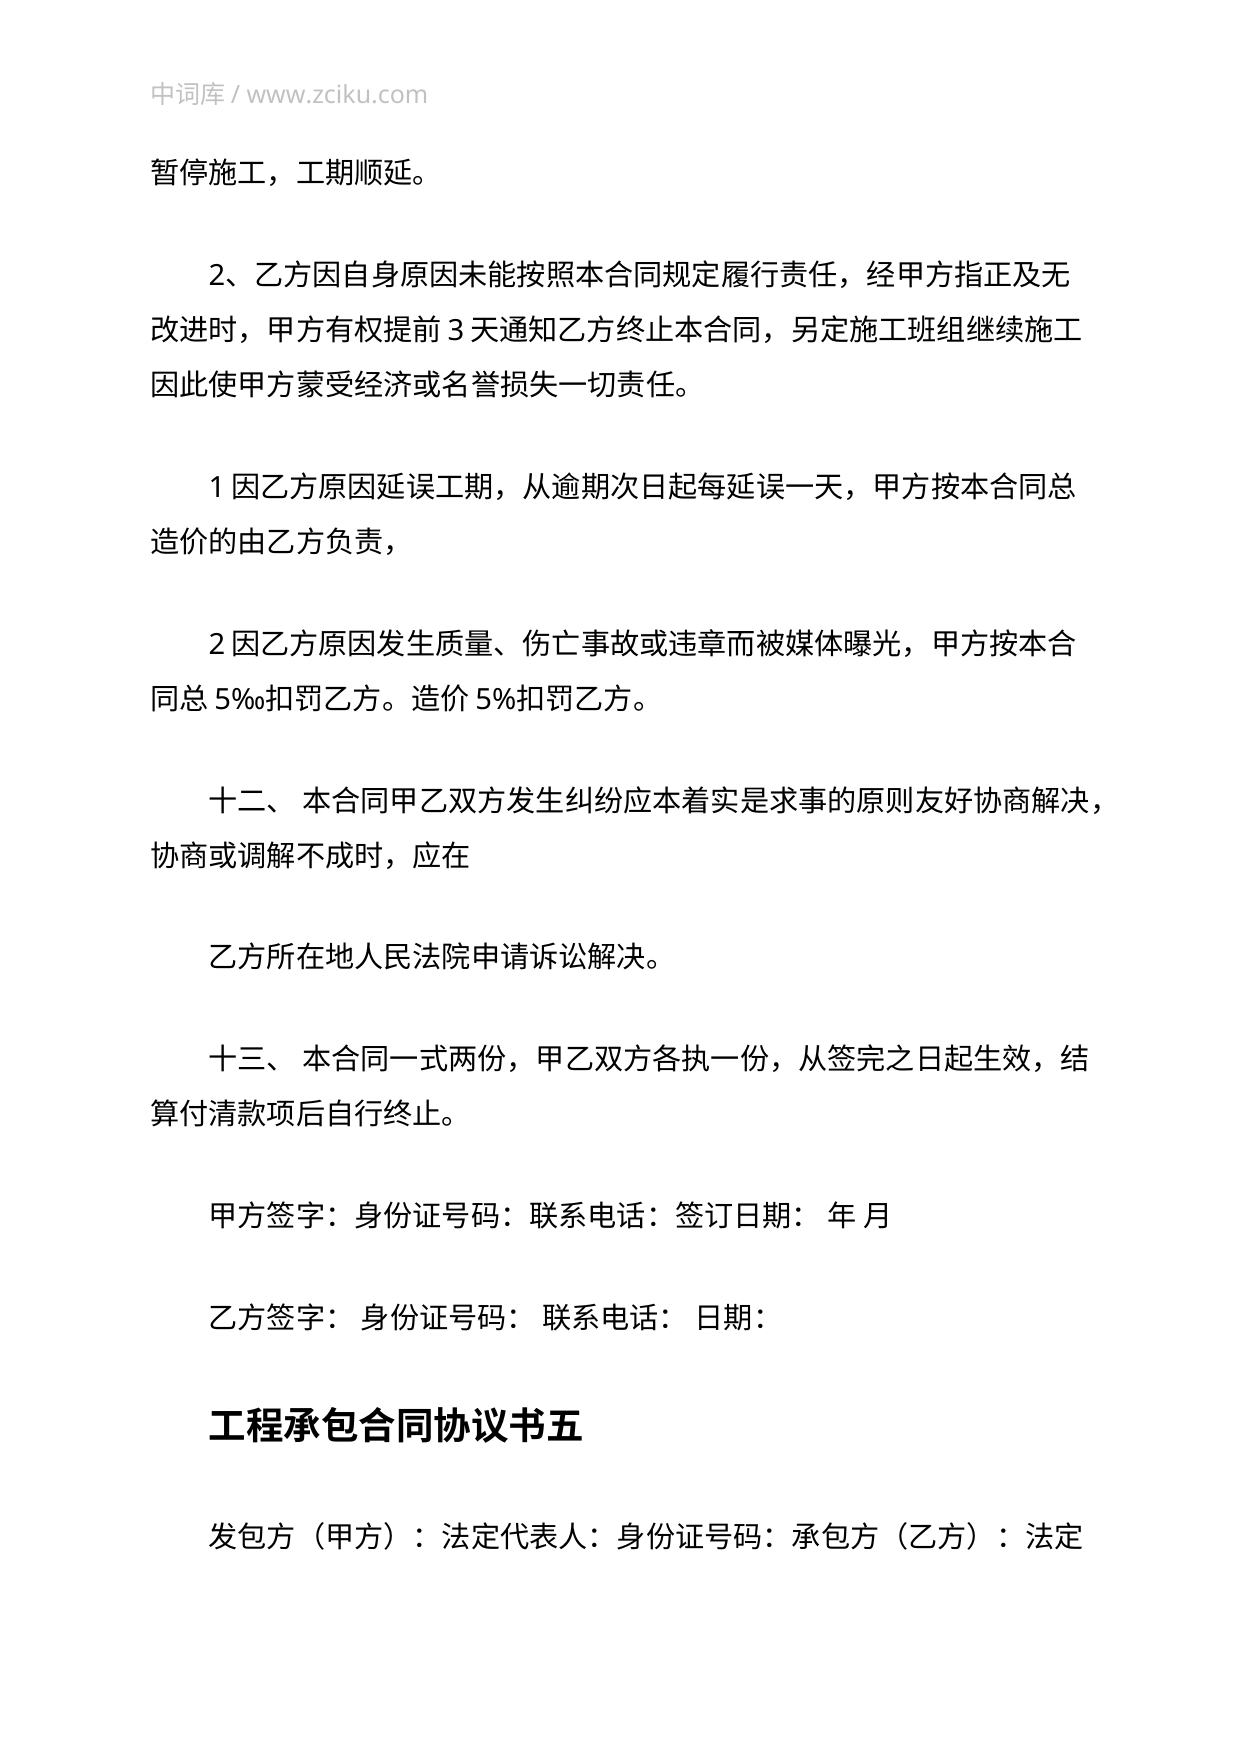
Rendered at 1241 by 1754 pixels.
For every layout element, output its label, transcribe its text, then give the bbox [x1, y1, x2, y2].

text 2因乙方原因发生质量、伤亡事故或违章而被媒体曝光，甲方按本合同总5‰扣罚乙方。造价5%扣罚乙方。 [150, 620, 1090, 718]
text 甲方签字：身份证号码：联系电话：签订日期： 年 月 [150, 1192, 1090, 1235]
text 工程承包合同协议书五 [150, 1396, 1090, 1450]
text 十三、 本合同一式两份，甲乙双方各执一份，从签完之日起生效，结算付清款项后自行终止。 [150, 1036, 1090, 1133]
text 乙方所在地人民法院申请诉讼解决。 [150, 934, 1090, 976]
text 十二、 本合同甲乙双方发生纠纷应本着实是求事的原则友好协商解决，协商或调解不成时，应在 [150, 777, 1090, 874]
text 1因乙方原因延误工期，从逾期次日起每延误一天，甲方按本合同总造价的由乙方负责， [150, 463, 1090, 561]
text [150, 150, 1090, 192]
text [150, 1513, 1090, 1556]
text 乙方签字： 身份证号码： 联系电话： 日期： [150, 1294, 1090, 1336]
text 2、乙方因自身原因未能按照本合同规定履行责任，经甲方指正及无改进时，甲方有权提前3天通知乙方终止本合同，另定施工班组继续施工因此使甲方蒙受经济或名誉损失一切责任。 [150, 252, 1090, 404]
